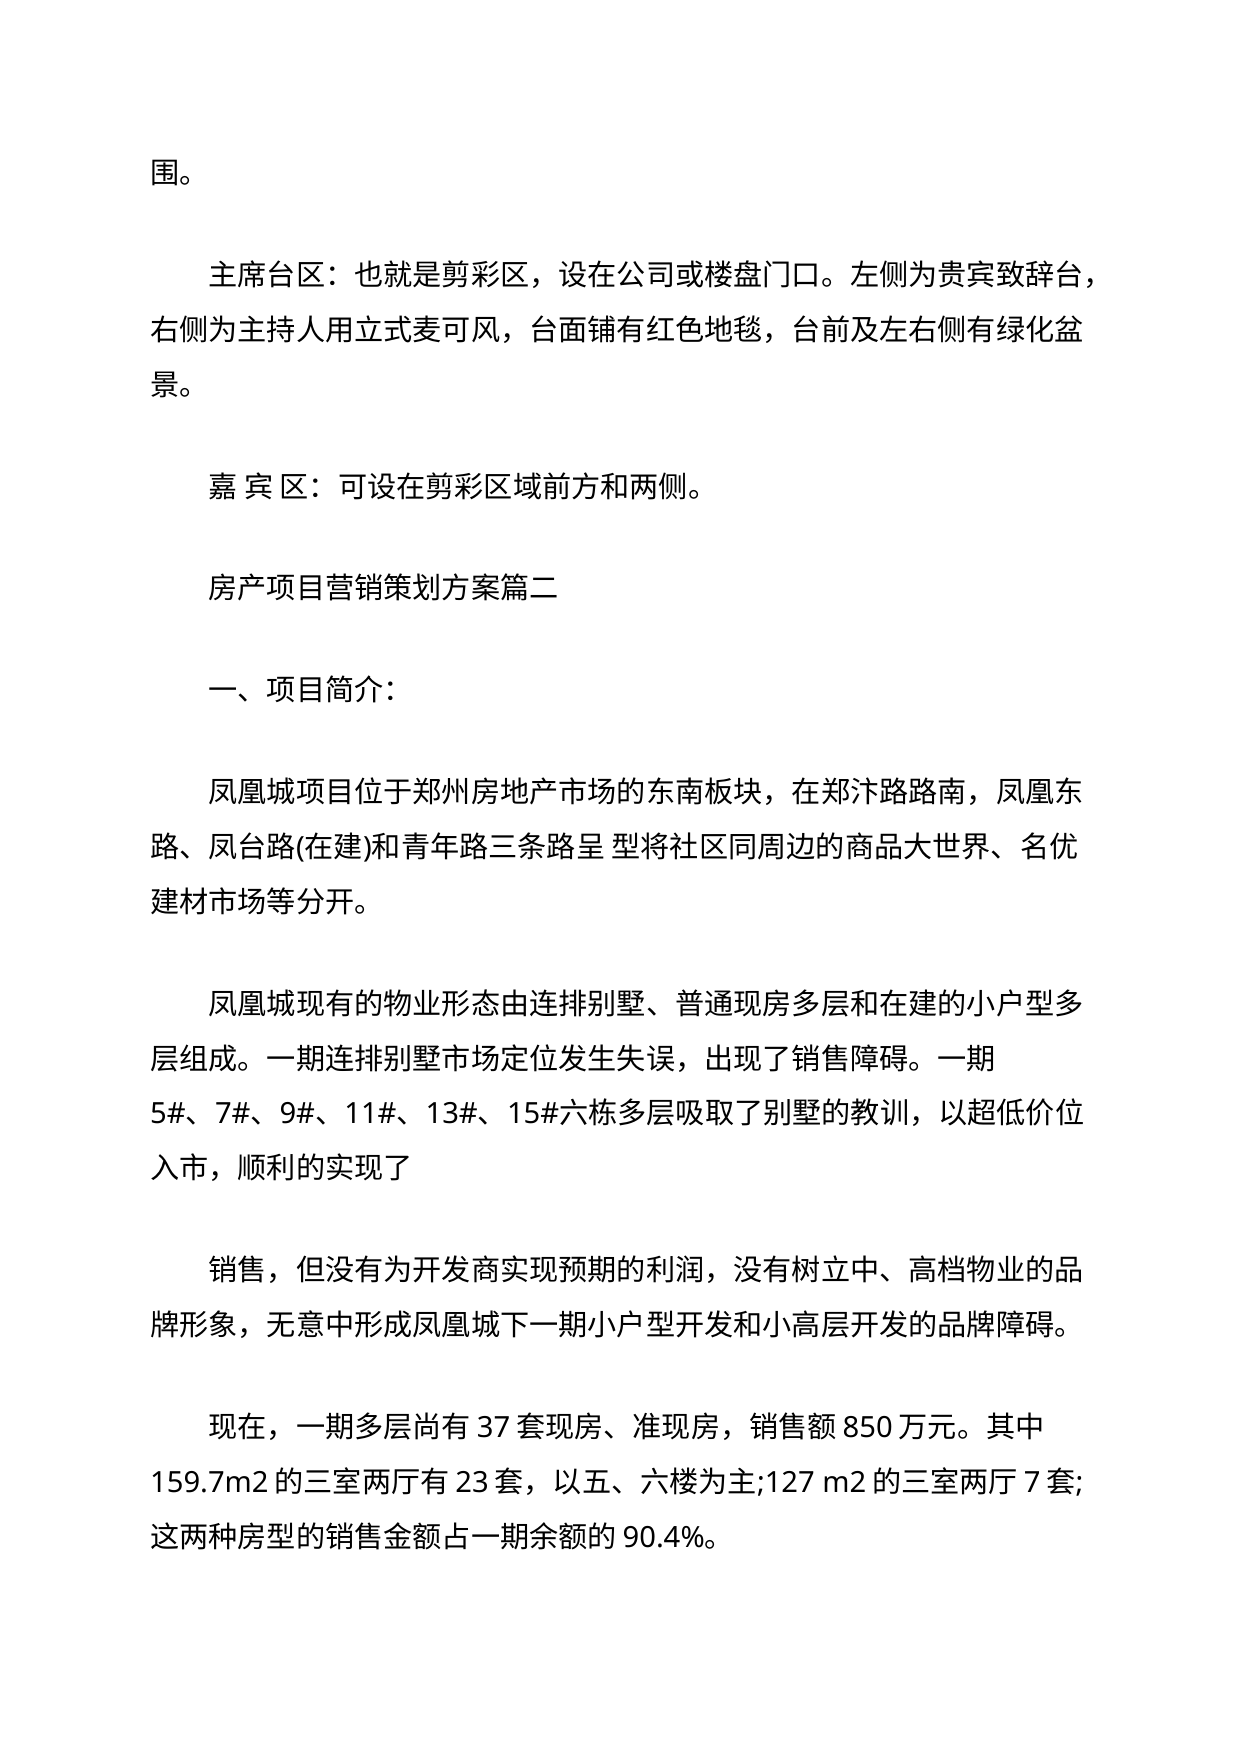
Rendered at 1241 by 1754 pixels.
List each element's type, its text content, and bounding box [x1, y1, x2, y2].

text 一、项目简介： [150, 667, 1090, 709]
text 凤凰城项目位于郑州房地产市场的东南板块，在郑汴路路南，凤凰东路、凤台路(在建)和青年路三条路呈 型将社区同周边的商品大世界、名优建材市场等分开。 [150, 769, 1090, 921]
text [150, 150, 1090, 192]
text 房产项目营销策划方案篇二 [150, 565, 1090, 607]
text 凤凰城现有的物业形态由连排别墅、普通现房多层和在建的小户型多层组成。一期连排别墅市场定位发生失误，出现了销售障碍。一期5#、7#、9#、11#、13#、15#六栋多层吸取了别墅的教训，以超低价位入市，顺利的实现了 [150, 980, 1090, 1187]
text 嘉 宾 区：可设在剪彩区域前方和两侧。 [150, 463, 1090, 506]
text 主席台区：也就是剪彩区，设在公司或楼盘门口。左侧为贵宾致辞台，右侧为主持人用立式麦可风，台面铺有红色地毯，台前及左右侧有绿化盆景。 [150, 252, 1090, 404]
text 现在，一期多层尚有37套现房、准现房，销售额850万元。其中159.7m2的三室两厅有23套，以五、六楼为主;127 m2的三室两厅7套;这两种房型的销售金额占一期余额的90.4%。 [150, 1403, 1090, 1556]
text 销售，但没有为开发商实现预期的利润，没有树立中、高档物业的品牌形象，无意中形成凤凰城下一期小户型开发和小高层开发的品牌障碍。 [150, 1247, 1090, 1344]
